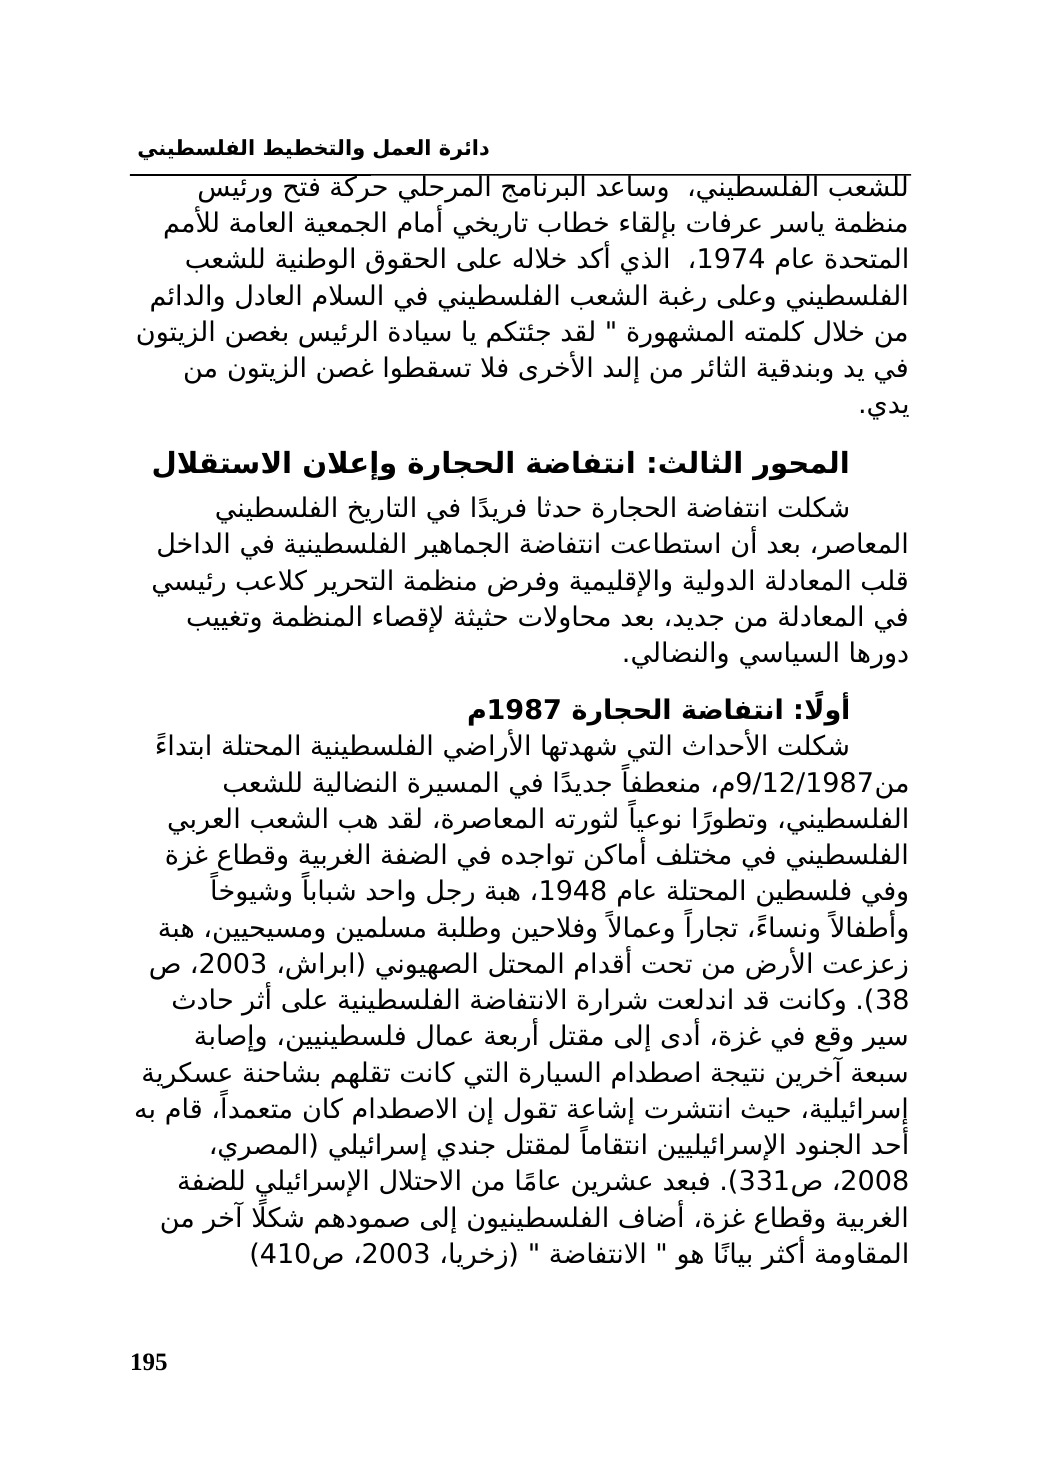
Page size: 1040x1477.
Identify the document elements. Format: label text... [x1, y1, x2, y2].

subtitle أولًا: انتفاضة الحجارة 1987م [130, 694, 909, 726]
text شكلت الأحداث التي شهدتها الأراضي الفلسطينية المحتلة ابتداءً من9/12/1987م، منعطفاً جديدًا في المسيرة النضالية للشعب الفلسطيني، وتطورًا نوعياً لثورته المعاصرة، لقد هب الشعب العربي الفلسطيني في مختلف أماكن تواجده في الضفة الغربية وقطاع غزة وفي فلسطين المحتلة عام 1948، هبة رجل واحد شباباً وشيوخاً وأطفالاً ونساءً، تجاراً وعمالاً وفلاحين وطلبة مسلمين ومسيحيين، هبة زعزعت الأرض من تحت أقدام المحتل الصهيوني (ابراش، 2003، ص38). وكانت قد اندلعت شرارة الانتفاضة الفلسطينية على أثر حادث سير وقع في غزة، أدى إلى مقتل أربعة عمال فلسطينيين، وإصابة سبعة آخرين نتيجة اصطدام السيارة التي كانت تقلهم بشاحنة عسكرية إسرائيلية، حيث انتشرت إشاعة تقول إن الاصطدام كان متعمداً، قام به أحد الجنود الإسرائيليين انتقاماً لمقتل جندي إسرائيلي (المصري، 2008، ص331). فبعد عشرين عامًا من الاحتلال الإسرائيلي للضفة الغربية وقطاع غزة، أضاف الفلسطينيون إلى صمودهم شكلًا آخر من المقاومة أكثر بيانًا هو " الانتفاضة " (زخريا، 2003، ص410) [130, 731, 909, 1270]
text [130, 171, 909, 420]
text شكلت انتفاضة الحجارة حدثا فريدًا في التاريخ الفلسطيني المعاصر، بعد أن استطاعت انتفاضة الجماهير الفلسطينية في الداخل قلب المعادلة الدولية والإقليمية وفرض منظمة التحرير كلاعب رئيسي في المعادلة من جديد، بعد محاولات حثيثة لإقصاء المنظمة وتغييب دورها السياسي والنضالي. [130, 492, 909, 669]
text المحور الثالث: انتفاضة الحجارة وإعلان الاستقلال [130, 446, 909, 480]
